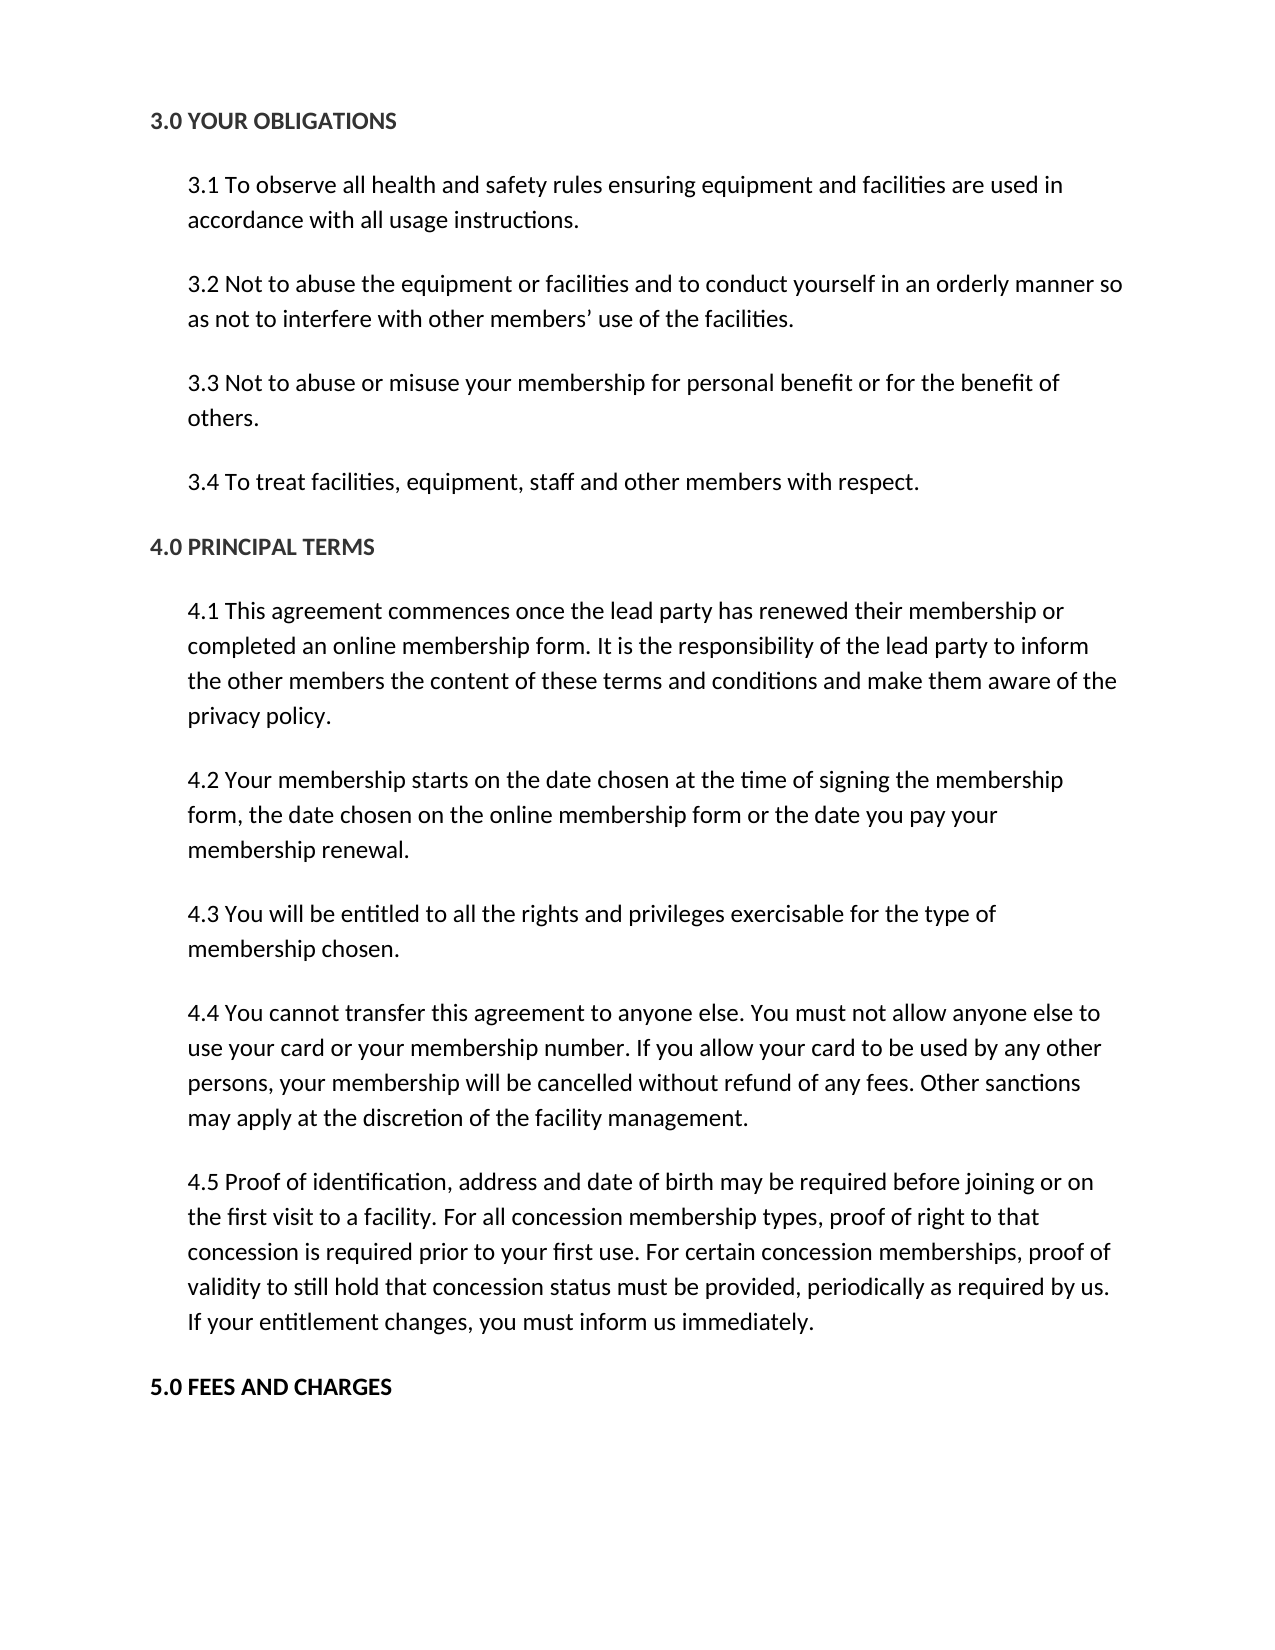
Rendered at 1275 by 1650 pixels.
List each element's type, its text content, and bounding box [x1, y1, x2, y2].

text 4.2 Your membership starts on the date chosen at the time of signing the membership form, the date chosen on the online membership form or the date you pay your membership renewal. [187, 759, 1125, 864]
text 4.3 You will be entitled to all the rights and privileges exercisable for the type of membership chosen. [187, 894, 1125, 964]
text 4.4 You cannot transfer this agreement to anyone else. You must not allow anyone else to use your card or your membership number. If you allow your card to be used by any other persons, your membership will be cancelled without refund of any fees. Other sanctions may apply at the discretion of the facility management. [187, 993, 1125, 1133]
text 4.5 Proof of identification, address and date of birth may be required before joining or on the first visit to a facility. For all concession membership types, proof of right to that concession is required prior to your first use. For certain concession memberships, proof of validity to still hold that concession status must be provided, periodically as required by us. If your entitlement changes, you must inform us immediately. [187, 1162, 1125, 1337]
text 3.2 Not to abuse the equipment or facilities and to conduct yourself in an orderly manner so as not to interfere with other members’ use of the facilities. [187, 264, 1125, 334]
text 4.0 PRINCIPAL TERMS [150, 526, 1125, 561]
text 5.0 FEES AND CHARGES [150, 1366, 1125, 1401]
text 3.0 YOUR OBLIGATIONS [150, 100, 1125, 135]
text 4.1 This agreement commences once the lead party has renewed their membership or completed an online membership form. It is the responsibility of the lead party to inform the other members the content of these terms and conditions and make them aware of the privacy policy. [187, 590, 1125, 730]
text 3.1 To observe all health and safety rules ensuring equipment and facilities are used in accordance with all usage instructions. [187, 164, 1125, 234]
text 3.3 Not to abuse or misuse your membership for personal benefit or for the benefit of others. [187, 363, 1125, 433]
text 3.4 To treat facilities, equipment, staff and other members with respect. [187, 462, 1125, 497]
